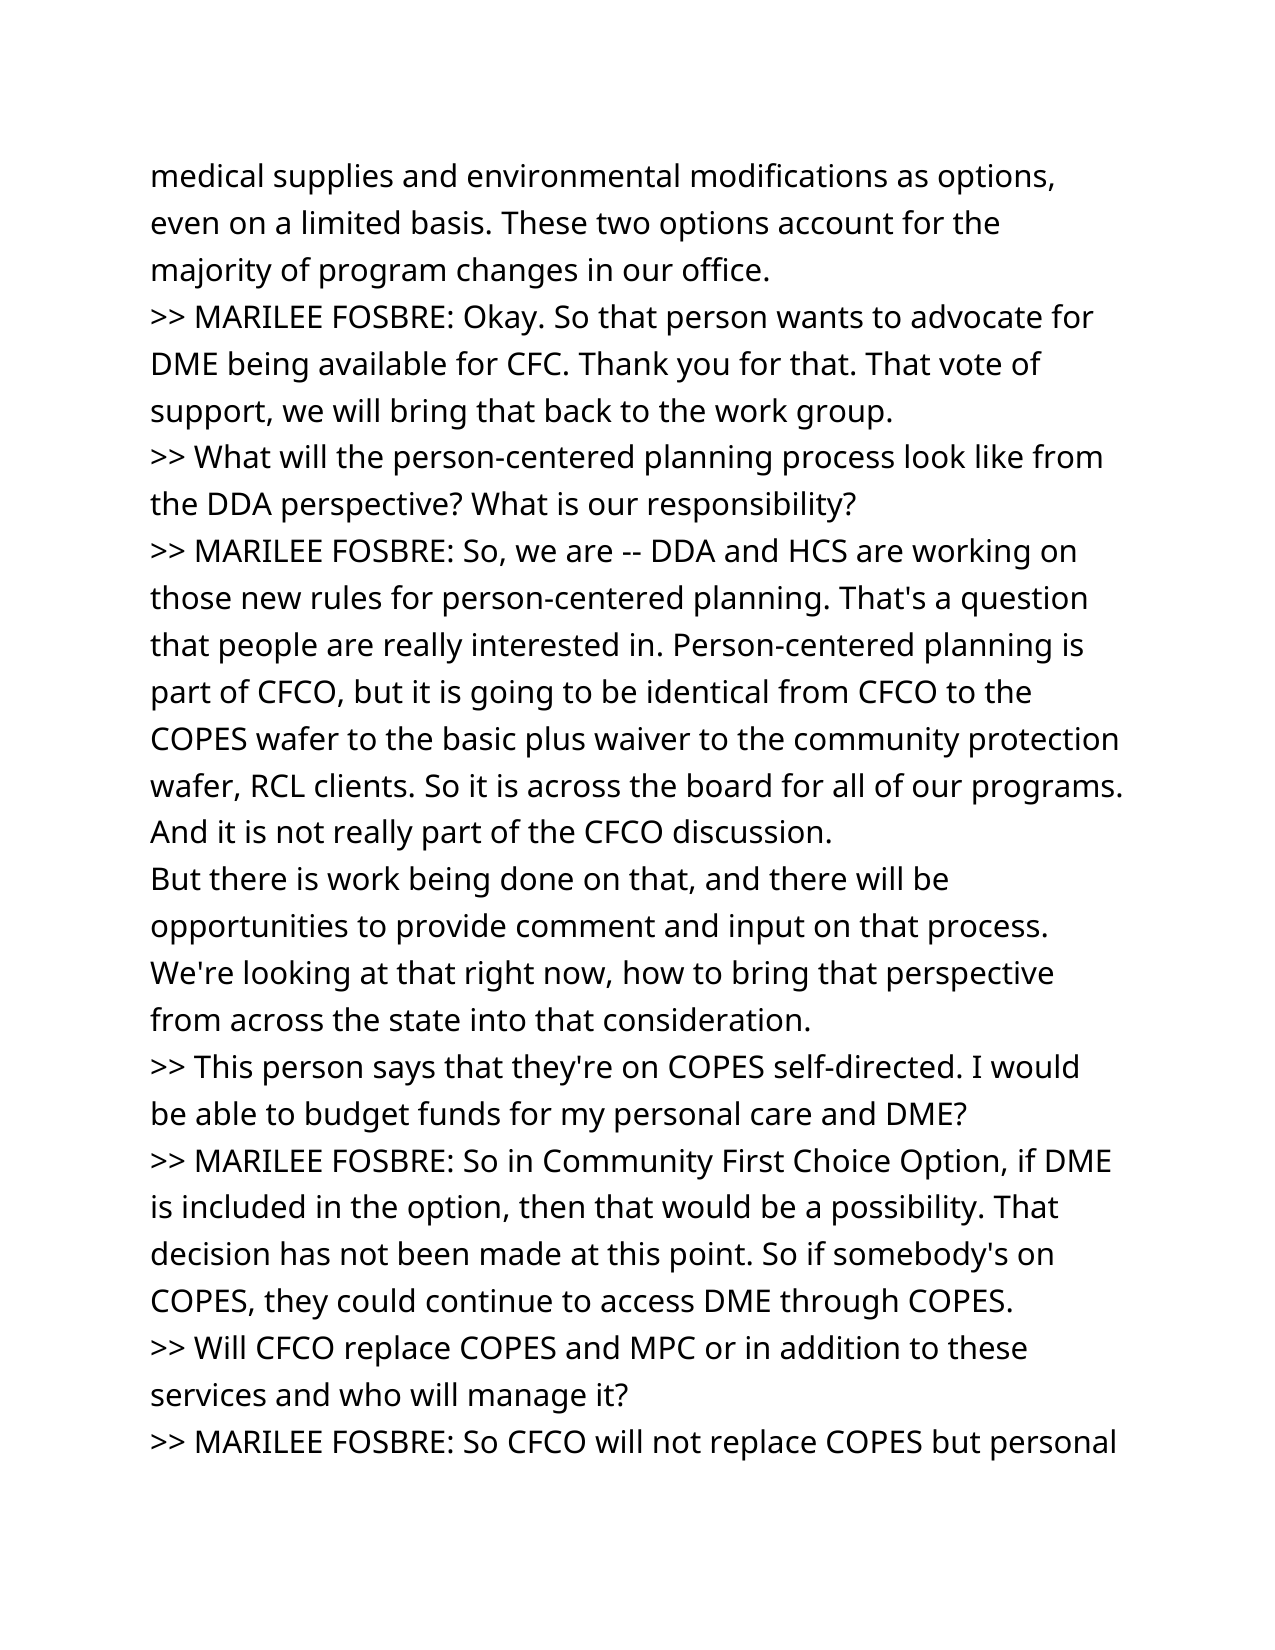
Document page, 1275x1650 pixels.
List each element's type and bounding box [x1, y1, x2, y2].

text [150, 150, 1125, 1462]
